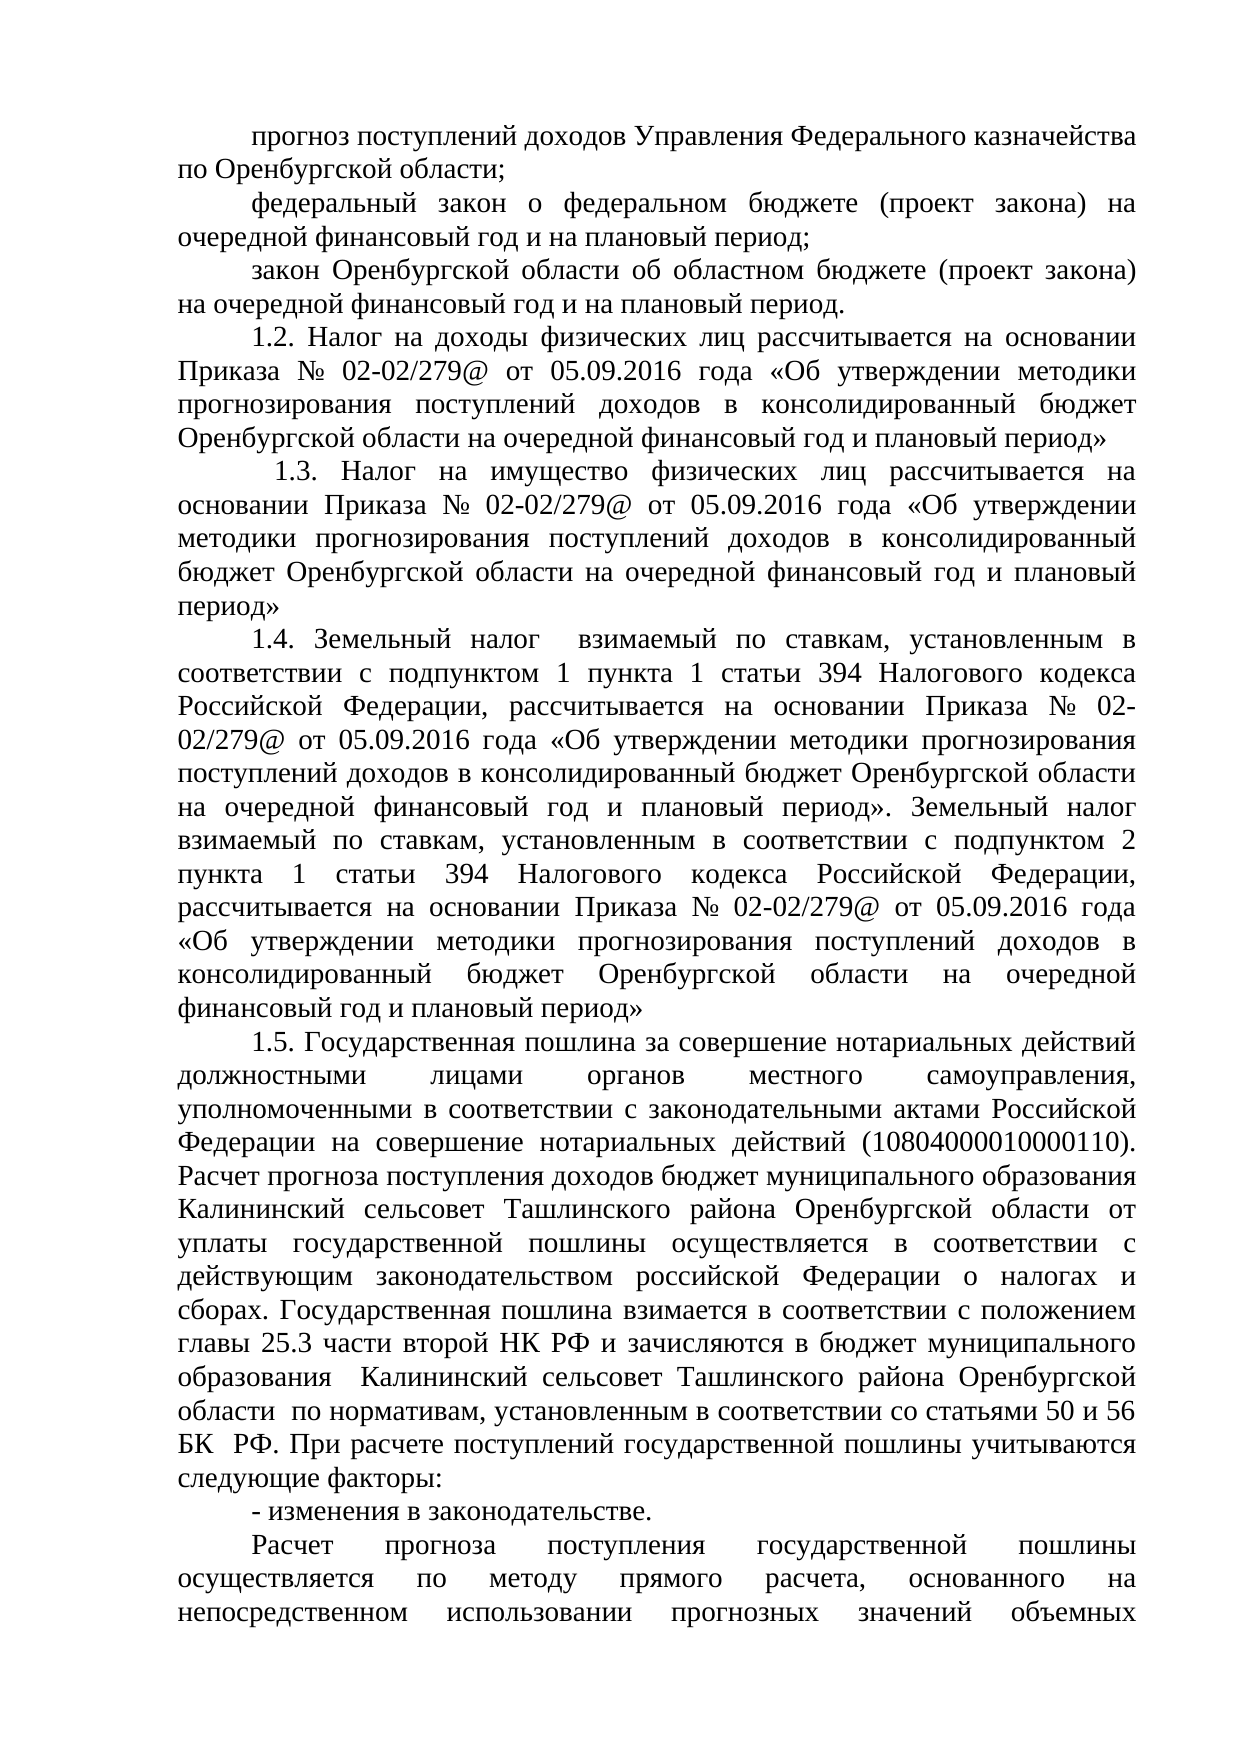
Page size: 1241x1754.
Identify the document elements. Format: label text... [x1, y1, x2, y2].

text 1.5. Государственная пошлина за совершение нотариальных действий должностными лицами органов местного самоуправления, уполномоченными в соответствии с законодательными актами Российской Федерации на совершение нотариальных действий (10804000010000110). Расчет прогноза поступления доходов бюджет муниципального образования Калининский сельсовет Ташлинского района Оренбургской области от уплаты государственной пошлины осуществляется в соответствии с действующим законодательством российской Федерации о налогах и сборах. Государственная пошлина взимается в соответствии с положением главы 25.3 части второй НК РФ и зачисляются в бюджет муниципального образования Калининский сельсовет Ташлинского района Оренбургской области по нормативам, установленным в соответствии со статьями 50 и 56 БК РФ. При расчете поступлений государственной пошлины учитываются следующие факторы: [177, 1024, 1137, 1493]
text федеральный закон о федеральном бюджете (проект закона) на очередной финансовый год и на плановый период; [177, 185, 1137, 252]
text 1.4. Земельный налог взимаемый по ставкам, установленным в соответствии с подпунктом 1 пункта 1 статьи 394 Налогового кодекса Российской Федерации, рассчитывается на основании Приказа № 02-02/279@ от 05.09.2016 года «Об утверждении методики прогнозирования поступлений доходов в консолидированный бюджет Оренбургской области на очередной финансовый год и плановый период». Земельный налог взимаемый по ставкам, установленным в соответствии с подпунктом 2 пункта 1 статьи 394 Налогового кодекса Российской Федерации, рассчитывается на основании Приказа № 02-02/279@ от 05.09.2016 года «Об утверждении методики прогнозирования поступлений доходов в консолидированный бюджет Оренбургской области на очередной финансовый год и плановый период» [177, 621, 1137, 1024]
text 1.2. Налог на доходы физических лиц рассчитывается на основании Приказа № 02-02/279@ от 05.09.2016 года «Об утверждении методики прогнозирования поступлений доходов в консолидированный бюджет Оренбургской области на очередной финансовый год и плановый период» [177, 319, 1137, 453]
text 1.3. Налог на имущество физических лиц рассчитывается на основании Приказа № 02-02/279@ от 05.09.2016 года «Об утверждении методики прогнозирования поступлений доходов в консолидированный бюджет Оренбургской области на очередной финансовый год и плановый период» [177, 453, 1137, 621]
text закон Оренбургской области об областном бюджете (проект закона) на очередной финансовый год и на плановый период. [177, 252, 1137, 319]
text прогноз поступлений доходов Управления Федерального казначейства по Оренбургской области; [177, 118, 1137, 185]
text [177, 1527, 1137, 1627]
text - изменения в законодательстве. [177, 1493, 1137, 1527]
